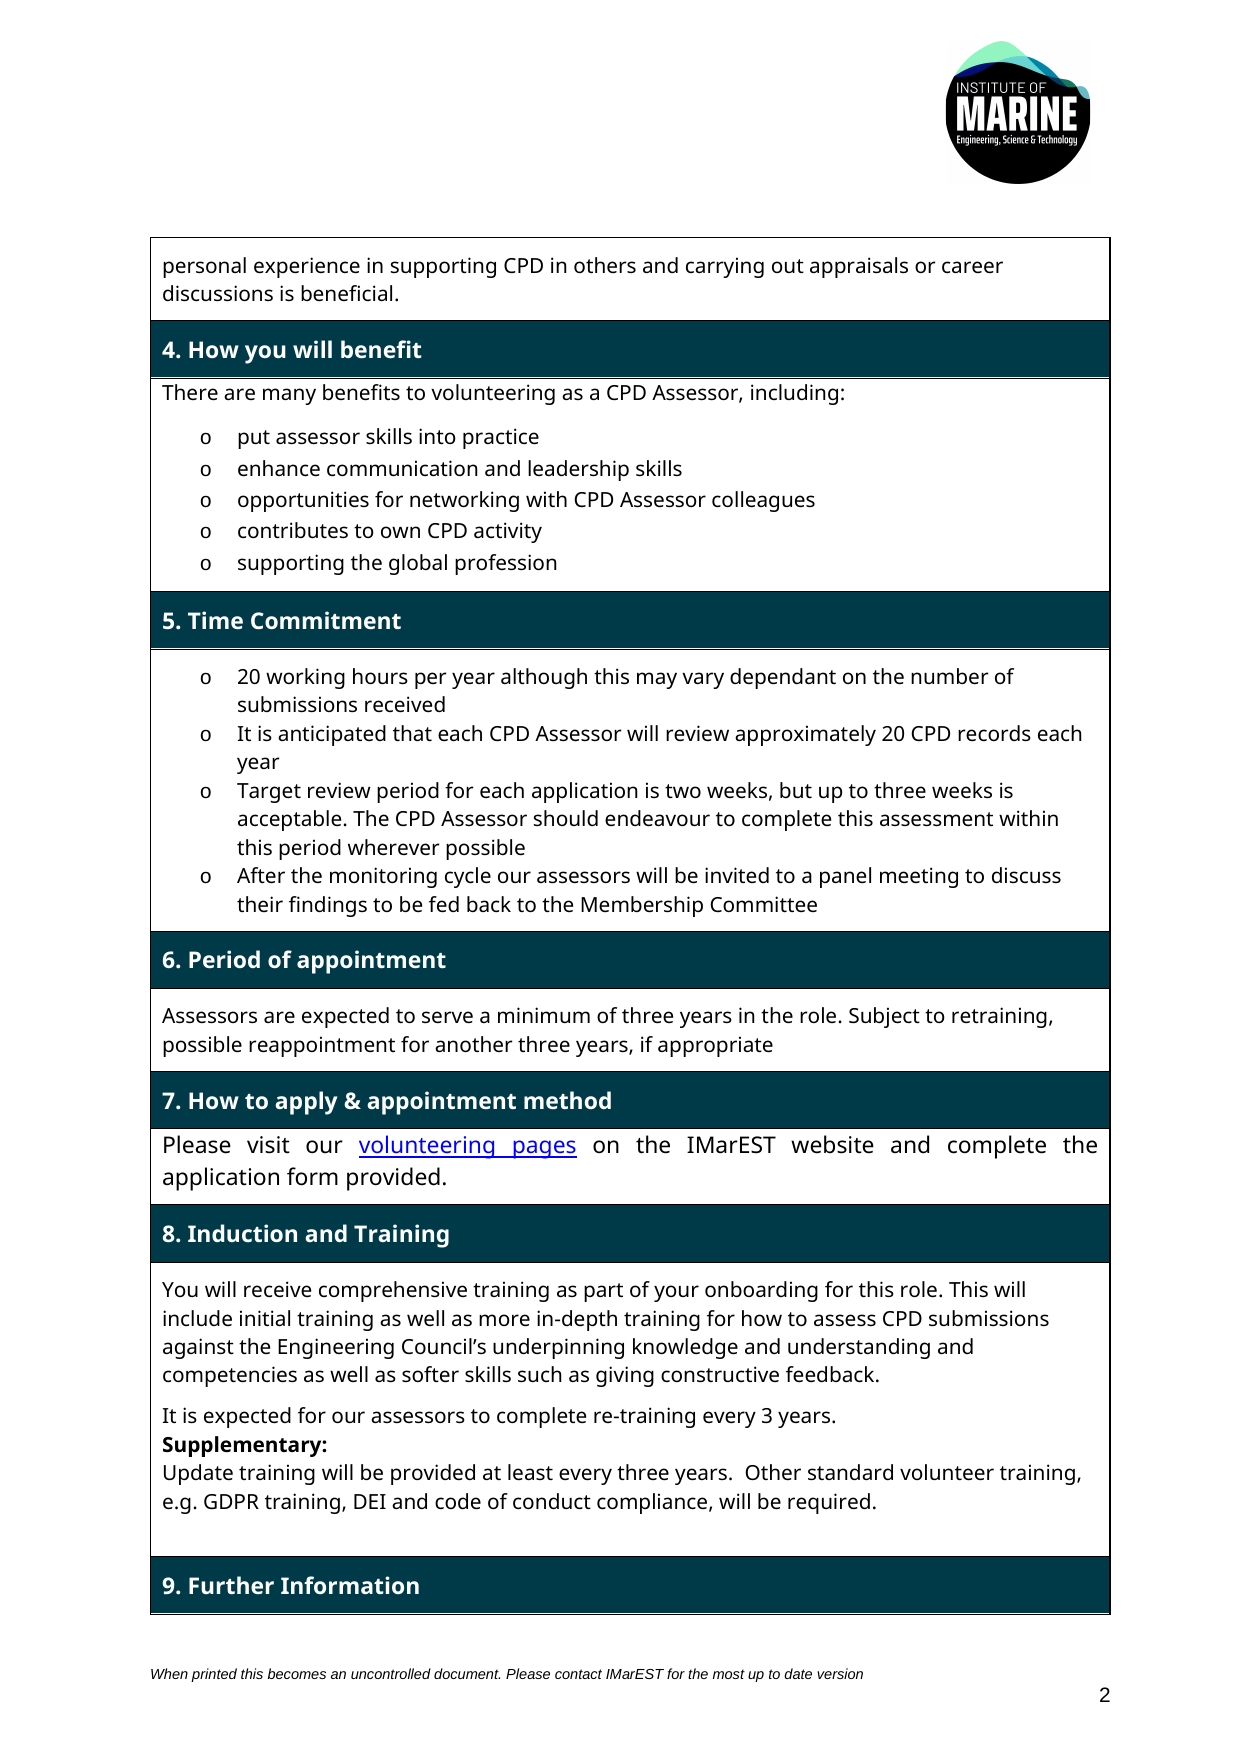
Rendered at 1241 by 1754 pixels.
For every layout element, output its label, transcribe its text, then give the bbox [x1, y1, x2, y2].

table_cell 9. Further Information [151, 1557, 1109, 1613]
table_cell 6. Period of appointment [151, 932, 1109, 988]
table_cell Assessors are expected to serve a minimum of three years in the role. Subject to retraining, possible reappointment for another three years, if appropriate [151, 989, 1109, 1071]
table_cell You will receive comprehensive training as part of your onboarding for this role. This will include initial training as well as more in-depth training for how to assess CPD submissions against the Engineering Council’s underpinning knowledge and understanding and competencies as well as softer skills such as giving constructive feedback. It is expected for our assessors to complete re-training every 3 years. Supplementary: Update training will be provided at least every three years. Other standard volunteer training, e.g. GDPR training, DEI and code of conduct compliance, will be required. [151, 1263, 1109, 1556]
picture [945, 41, 1091, 184]
table_cell 4. How you will benefit [151, 321, 1109, 377]
table_cell 7. How to apply & appointment method [151, 1072, 1109, 1128]
table_cell Please visit our volunteering pages on the IMarEST website and complete the application form provided. [151, 1129, 1109, 1204]
table_cell 5. Time Commitment [151, 592, 1109, 648]
table_cell 20 working hours per year although this may vary dependant on the number of submissions received It is anticipated that each CPD Assessor will review approximately 20 CPD records each year Target review period for each application is two weeks, but up to three weeks is acceptable. The CPD Assessor should endeavour to complete this assessment within this period wherever possible After the monitoring cycle our assessors will be invited to a panel meeting to discuss their findings to be fed back to the Membership Committee [151, 650, 1109, 931]
table_cell There are many benefits to volunteering as a CPD Assessor, including: put assessor skills into practice enhance communication and leadership skills opportunities for networking with CPD Assessor colleagues contributes to own CPD activity supporting the global profession [151, 379, 1109, 591]
table_cell 8. Induction and Training [151, 1205, 1109, 1262]
